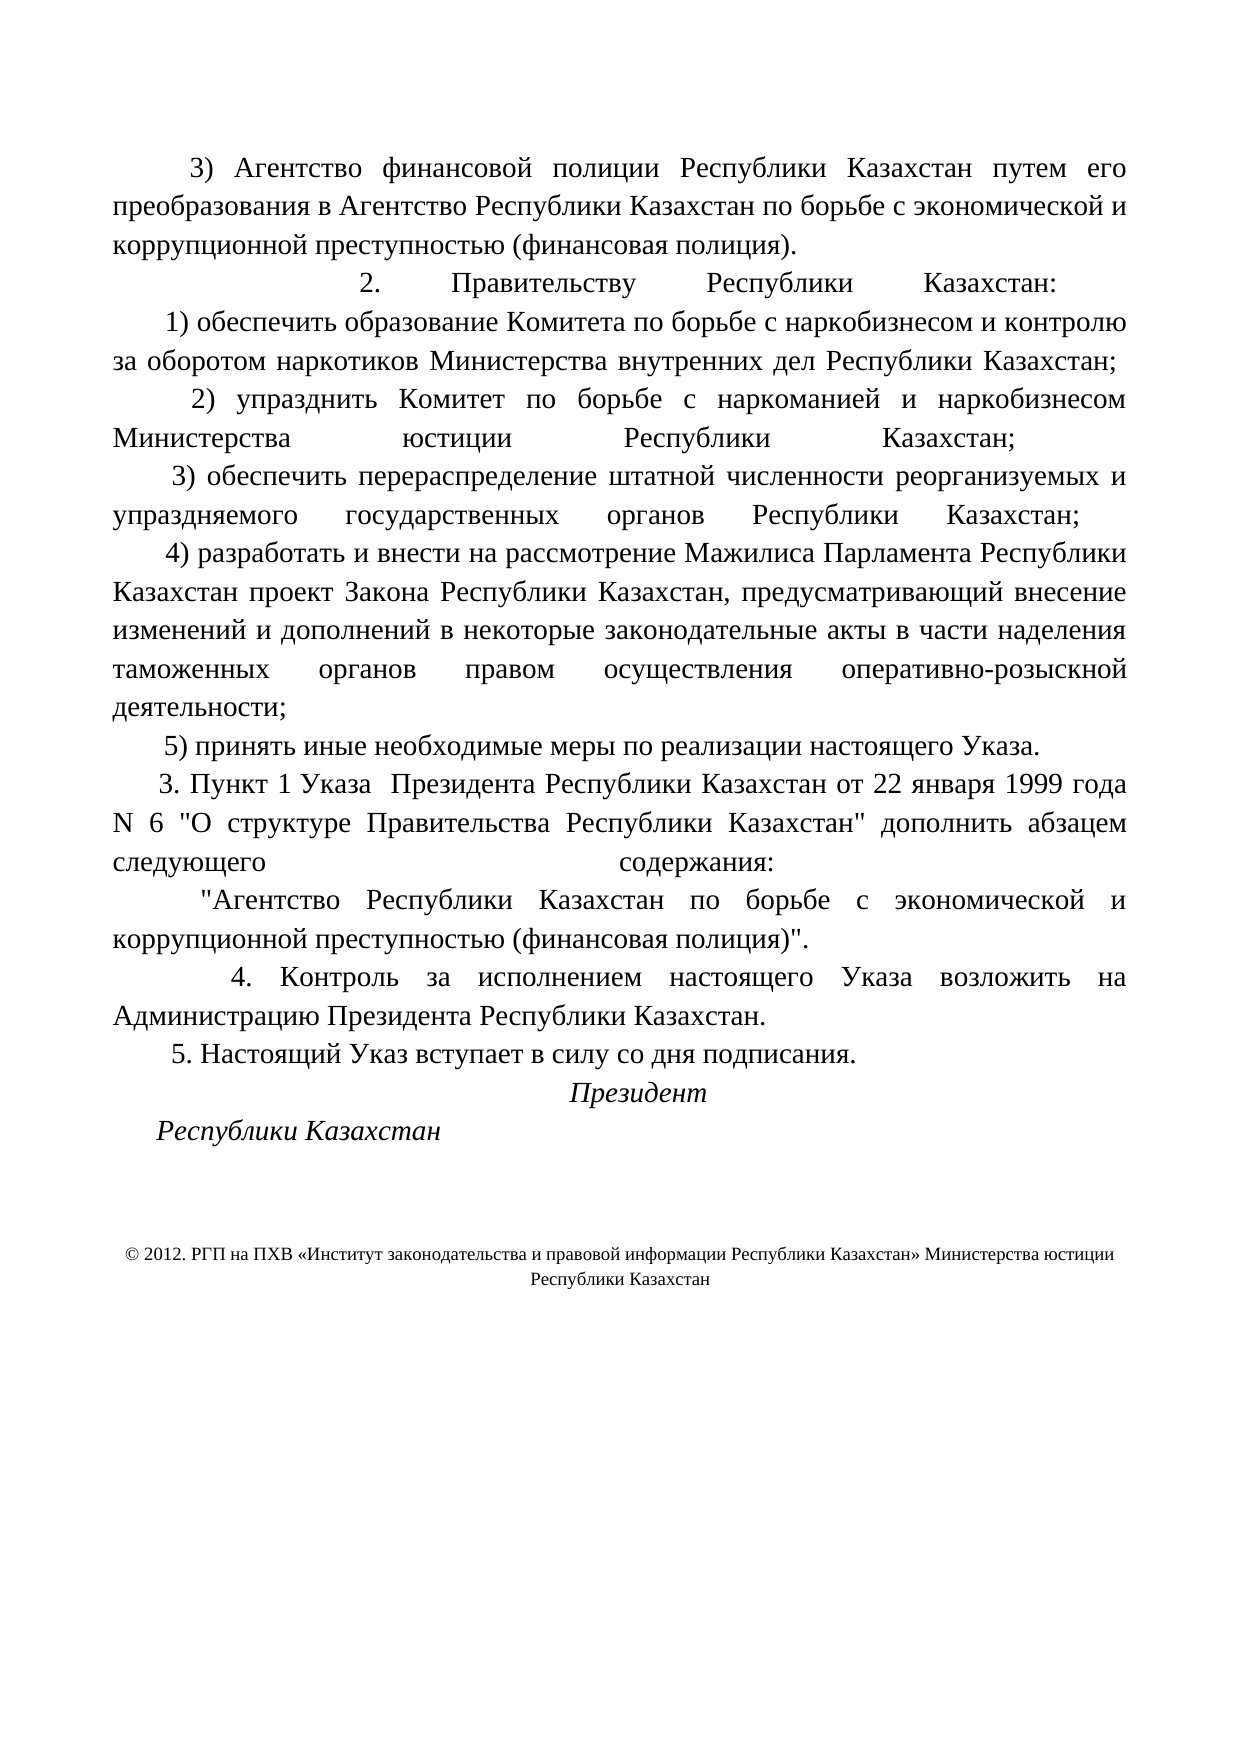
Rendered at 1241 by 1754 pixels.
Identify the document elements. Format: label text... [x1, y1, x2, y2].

text 4. Контроль за исполнением настоящего Указа возложить на Администрацию Президента Республики Казахстан. [112, 959, 1128, 1031]
text Президент Республики Казахстан [112, 1075, 1128, 1147]
text 5. Настоящий Указ вступает в силу со дня подписания. [112, 1036, 1128, 1070]
text 3. Пункт 1 Указа Президента Республики Казахстан от 22 января 1999 года N 6 "О структуре Правительства Республики Казахстан" дополнить абзацем следующего содержания: "Агентство Республики Казахстан по борьбе с экономической и коррупционной преступностью (финансовая полиция)". [112, 767, 1128, 954]
text 2. Правительству Республики Казахстан: 1) обеспечить образование Комитета по борьбе с наркобизнесом и контролю за оборотом наркотиков Министерства внутренних дел Республики Казахстан; 2) упразднить Комитет по борьбе с наркоманией и наркобизнесом Министерства юстиции Республики Казахстан; 3) обеспечить перераспределение штатной численности реорганизуемых и упраздняемого государственных органов Республики Казахстан; 4) разработать и внести на рассмотрение Мажилиса Парламента Республики Казахстан проект Закона Республики Казахстан, предусматривающий внесение изменений и дополнений в некоторые законодательные акты в части наделения таможенных органов правом осуществления оперативно-розыскной деятельности; 5) принять иные необходимые меры по реализации настоящего Указа. [112, 266, 1128, 762]
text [112, 150, 1128, 261]
text © 2012. РГП на ПХВ «Институт законодательства и правовой информации Республики Казахстан» Министерства юстиции Республики Казахстан [112, 1243, 1128, 1289]
